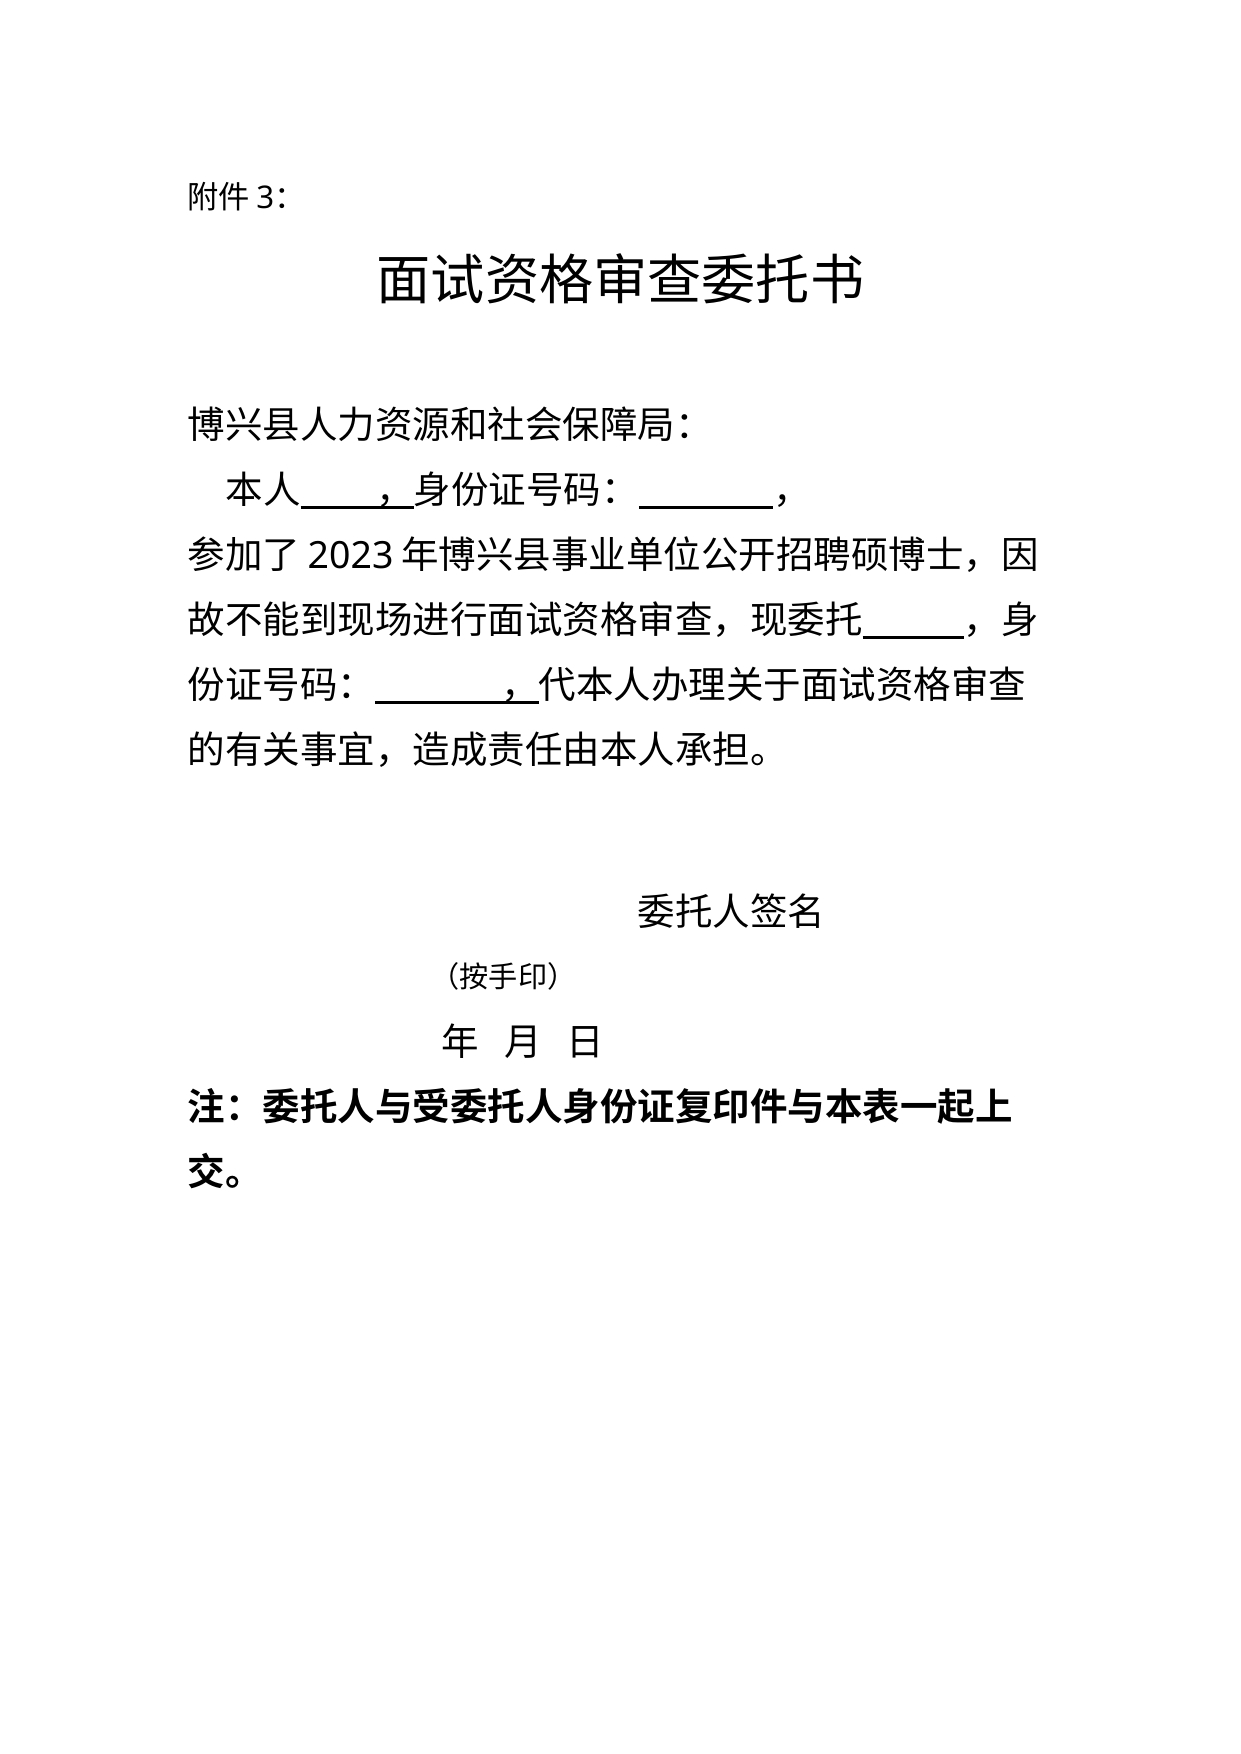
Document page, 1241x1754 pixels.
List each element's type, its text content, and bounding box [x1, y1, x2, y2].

text 参加了2023年博兴县事业单位公开招聘硕博士，因故不能到现场进行面试资格审查，现委托 ，身份证号码： ，代本人办理关于面试资格审查的有关事宜，造成责任由本人承担。 [187, 519, 1053, 779]
text 本人 ，身份证号码： ， [187, 454, 1053, 519]
text 年 月 日 [187, 1007, 1053, 1072]
text 面试资格审查委托书 [187, 227, 1053, 324]
text 委托人签名 [187, 877, 1053, 942]
text （按手印） [187, 942, 1053, 1007]
text 注：委托人与受委托人身份证复印件与本表一起上交。 [187, 1072, 1053, 1202]
text 博兴县人力资源和社会保障局： [187, 389, 1053, 454]
text 附件3： [187, 162, 1053, 227]
